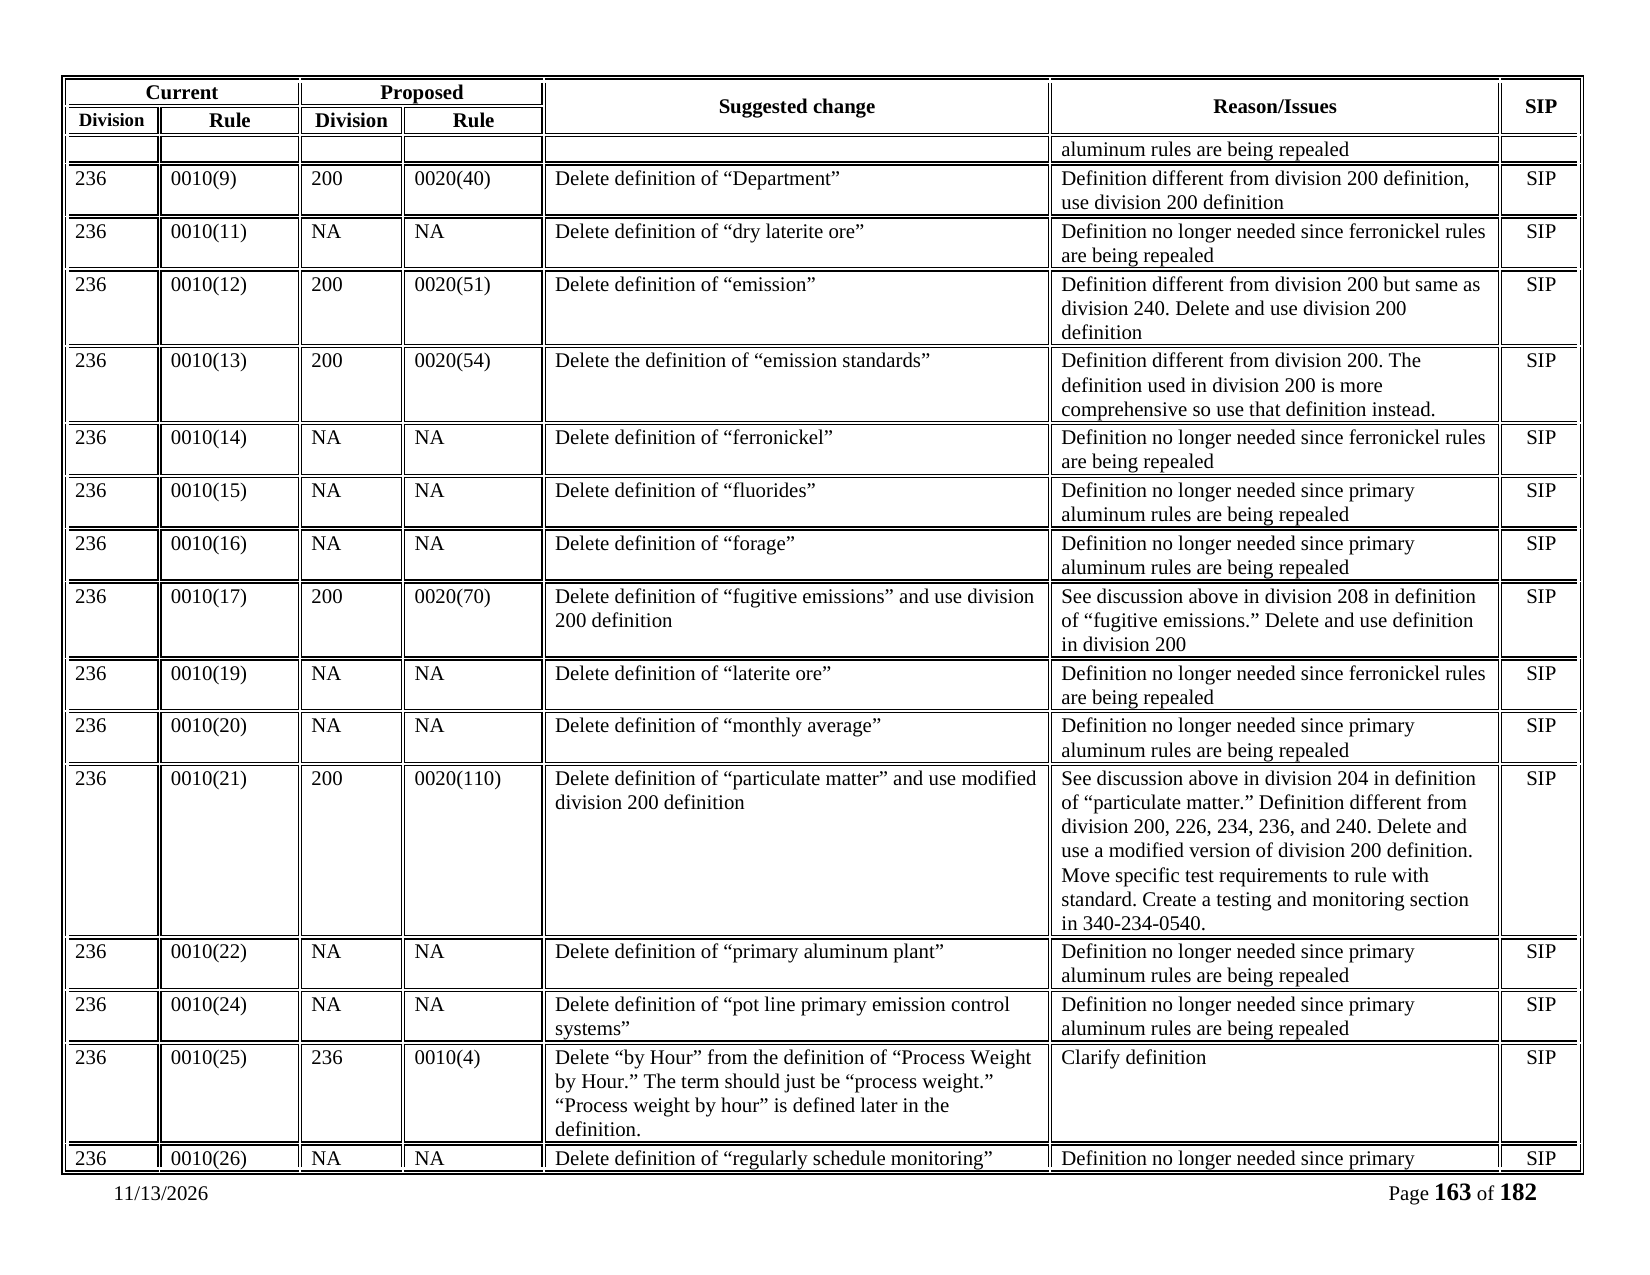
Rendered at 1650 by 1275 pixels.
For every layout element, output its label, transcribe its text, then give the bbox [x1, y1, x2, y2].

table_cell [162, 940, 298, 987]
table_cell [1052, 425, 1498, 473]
table_header Reason/Issues [1050, 77, 1500, 132]
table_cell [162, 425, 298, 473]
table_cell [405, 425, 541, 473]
table_cell Division [302, 108, 401, 132]
table_header SIP [1500, 79, 1580, 132]
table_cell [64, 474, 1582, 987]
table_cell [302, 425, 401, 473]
table_cell Division [64, 104, 159, 132]
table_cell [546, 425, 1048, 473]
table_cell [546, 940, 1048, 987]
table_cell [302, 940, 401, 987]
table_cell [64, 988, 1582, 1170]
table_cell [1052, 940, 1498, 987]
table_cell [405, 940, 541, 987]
table_cell Rule [405, 108, 541, 132]
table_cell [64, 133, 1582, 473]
table_header Suggested change [544, 77, 1050, 132]
table_header Proposed [300, 77, 544, 104]
table_cell Rule [162, 108, 298, 132]
table_header Current [64, 77, 300, 104]
